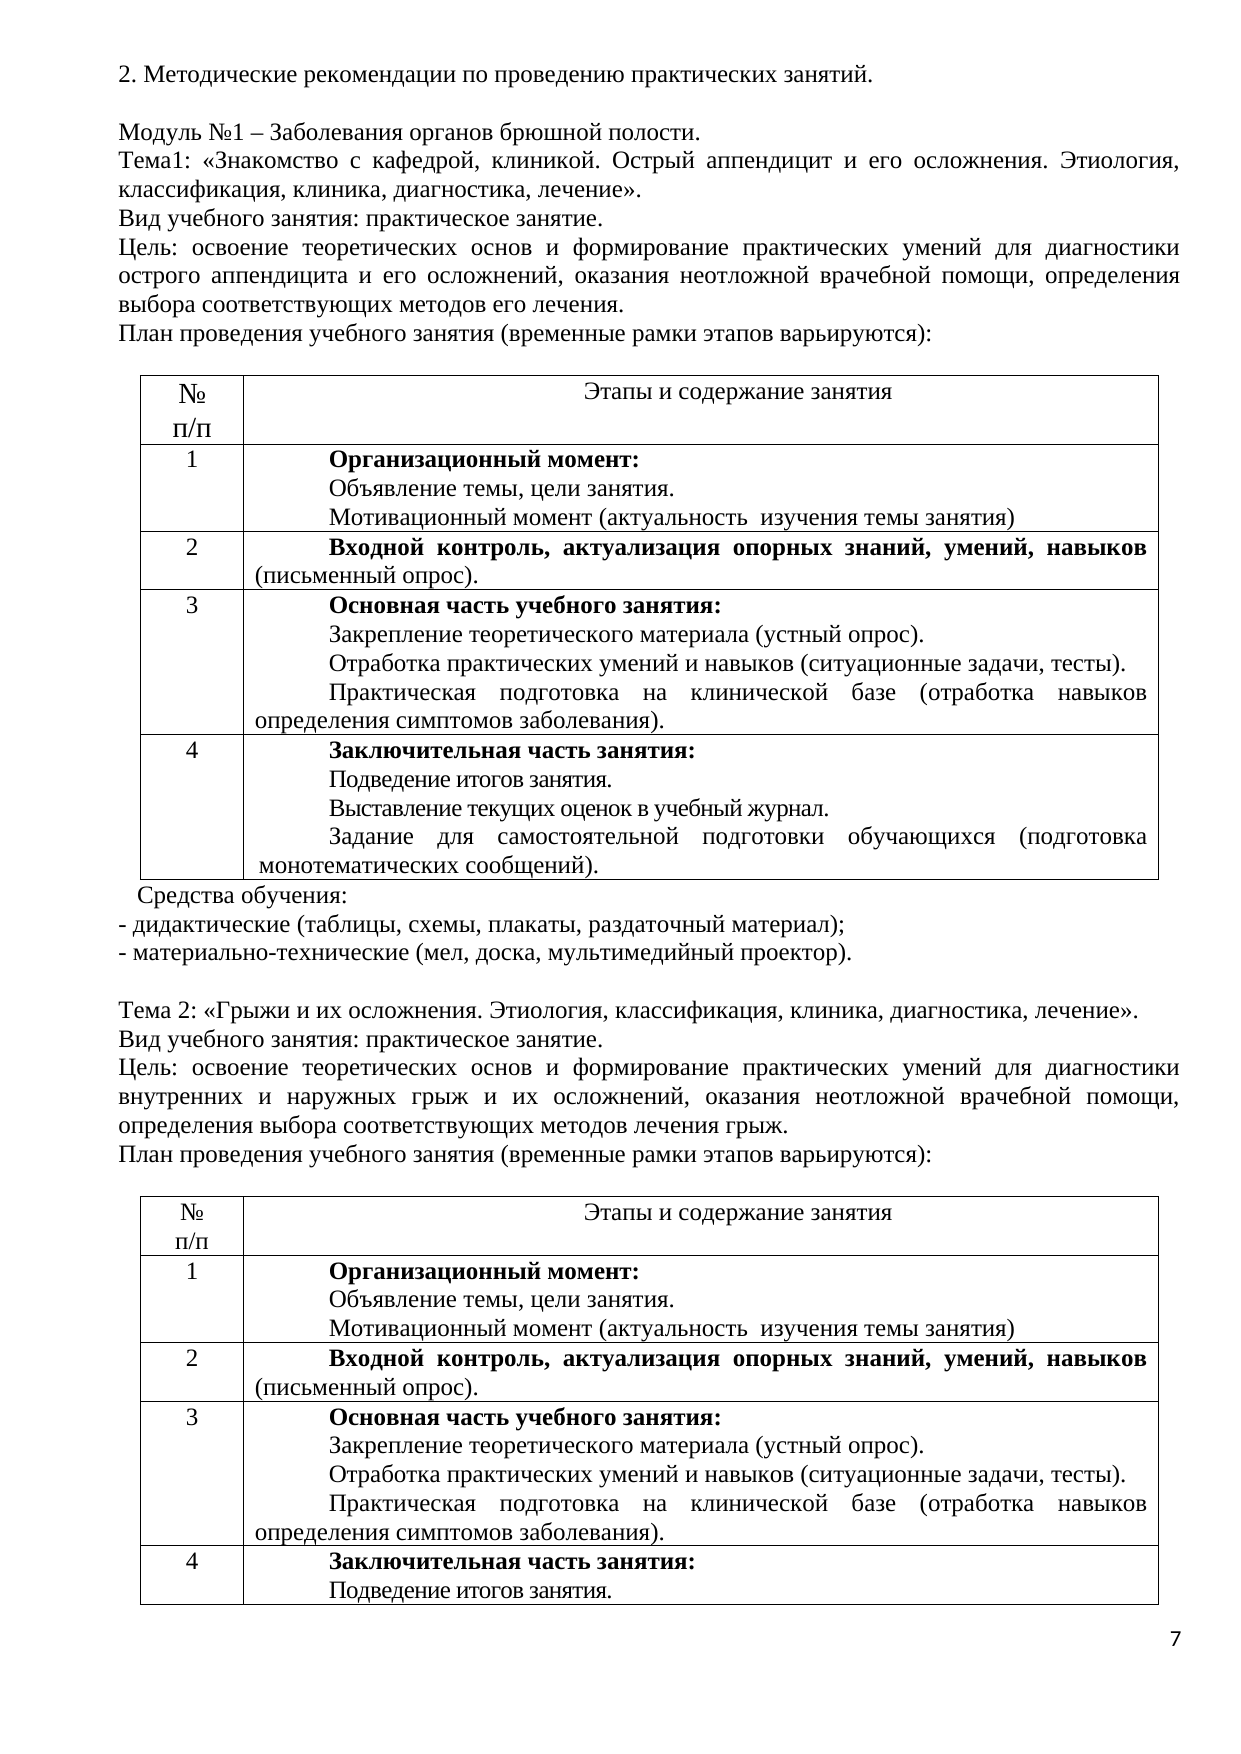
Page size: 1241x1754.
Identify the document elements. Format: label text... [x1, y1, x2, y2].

text Тема1: «Знакомство с кафедрой, клиникой. Острый аппендицит и его осложнения. Этиология, классификация, клиника, диагностика, лечение». [118, 145, 1181, 203]
table_header № п/п [141, 376, 243, 443]
table_cell 4 [141, 735, 243, 879]
text Цель: освоение теоретических основ и формирование практических умений для диагностики острого аппендицита и его осложнений, оказания неотложной врачебной помощи, определения выбора соответствующих методов его лечения. [118, 232, 1181, 318]
table_cell 1 [141, 1256, 243, 1342]
table_cell 2 [141, 1343, 243, 1401]
table_cell 1 [141, 445, 243, 531]
text Цель: освоение теоретических основ и формирование практических умений для диагностики внутренних и наружных грыж и их осложнений, оказания неотложной врачебной помощи, определения выбора соответствующих методов лечения грыж. [118, 1052, 1181, 1139]
table_cell Входной контроль, актуализация опорных знаний, умений, навыков (письменный опрос). [244, 1343, 1158, 1401]
table_header Этапы и содержание занятия [244, 376, 1158, 443]
table_cell 3 [141, 1402, 243, 1545]
text План проведения учебного занятия (временные рамки этапов варьируются): [118, 1139, 1181, 1167]
table_cell 2 [141, 532, 243, 589]
text - материально-технические (мел, доска, мультимедийный проектор). [118, 937, 1181, 966]
text Тема 2: «Грыжи и их осложнения. Этиология, классификация, клиника, диагностика, лечение». [118, 995, 1181, 1024]
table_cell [244, 1546, 1158, 1604]
table_cell Входной контроль, актуализация опорных знаний, умений, навыков (письменный опрос). [244, 532, 1158, 589]
table_cell Организационный момент: Объявление темы, цели занятия. Мотивационный момент (актуальность изучения темы занятия) [244, 1256, 1158, 1342]
table_header № п/п [141, 1197, 243, 1255]
text Средства обучения: [118, 880, 1181, 909]
text - дидактические (таблицы, схемы, плакаты, раздаточный материал); [118, 909, 1181, 937]
table_cell 3 [141, 590, 243, 734]
text Вид учебного занятия: практическое занятие. [118, 203, 1181, 232]
text 2. Методические рекомендации по проведению практических занятий. [118, 59, 1181, 88]
text План проведения учебного занятия (временные рамки этапов варьируются): [118, 318, 1181, 347]
table_cell Организационный момент: Объявление темы, цели занятия. Мотивационный момент (актуальность изучения темы занятия) [244, 445, 1158, 531]
table_header Этапы и содержание занятия [244, 1197, 1158, 1255]
table_cell 4 [141, 1546, 243, 1604]
table_cell Основная часть учебного занятия: Закрепление теоретического материала (устный опрос). Отработка практических умений и навыков (ситуационные задачи, тесты). Практическая подготовка на клинической базе (отработка навыков определения симптомов заболевания). [244, 1402, 1158, 1545]
text Вид учебного занятия: практическое занятие. [118, 1024, 1181, 1052]
table_cell Основная часть учебного занятия: Закрепление теоретического материала (устный опрос). Отработка практических умений и навыков (ситуационные задачи, тесты). Практическая подготовка на клинической базе (отработка навыков определения симптомов заболевания). [244, 590, 1158, 734]
text Модуль №1 – Заболевания органов брюшной полости. [118, 117, 1181, 145]
